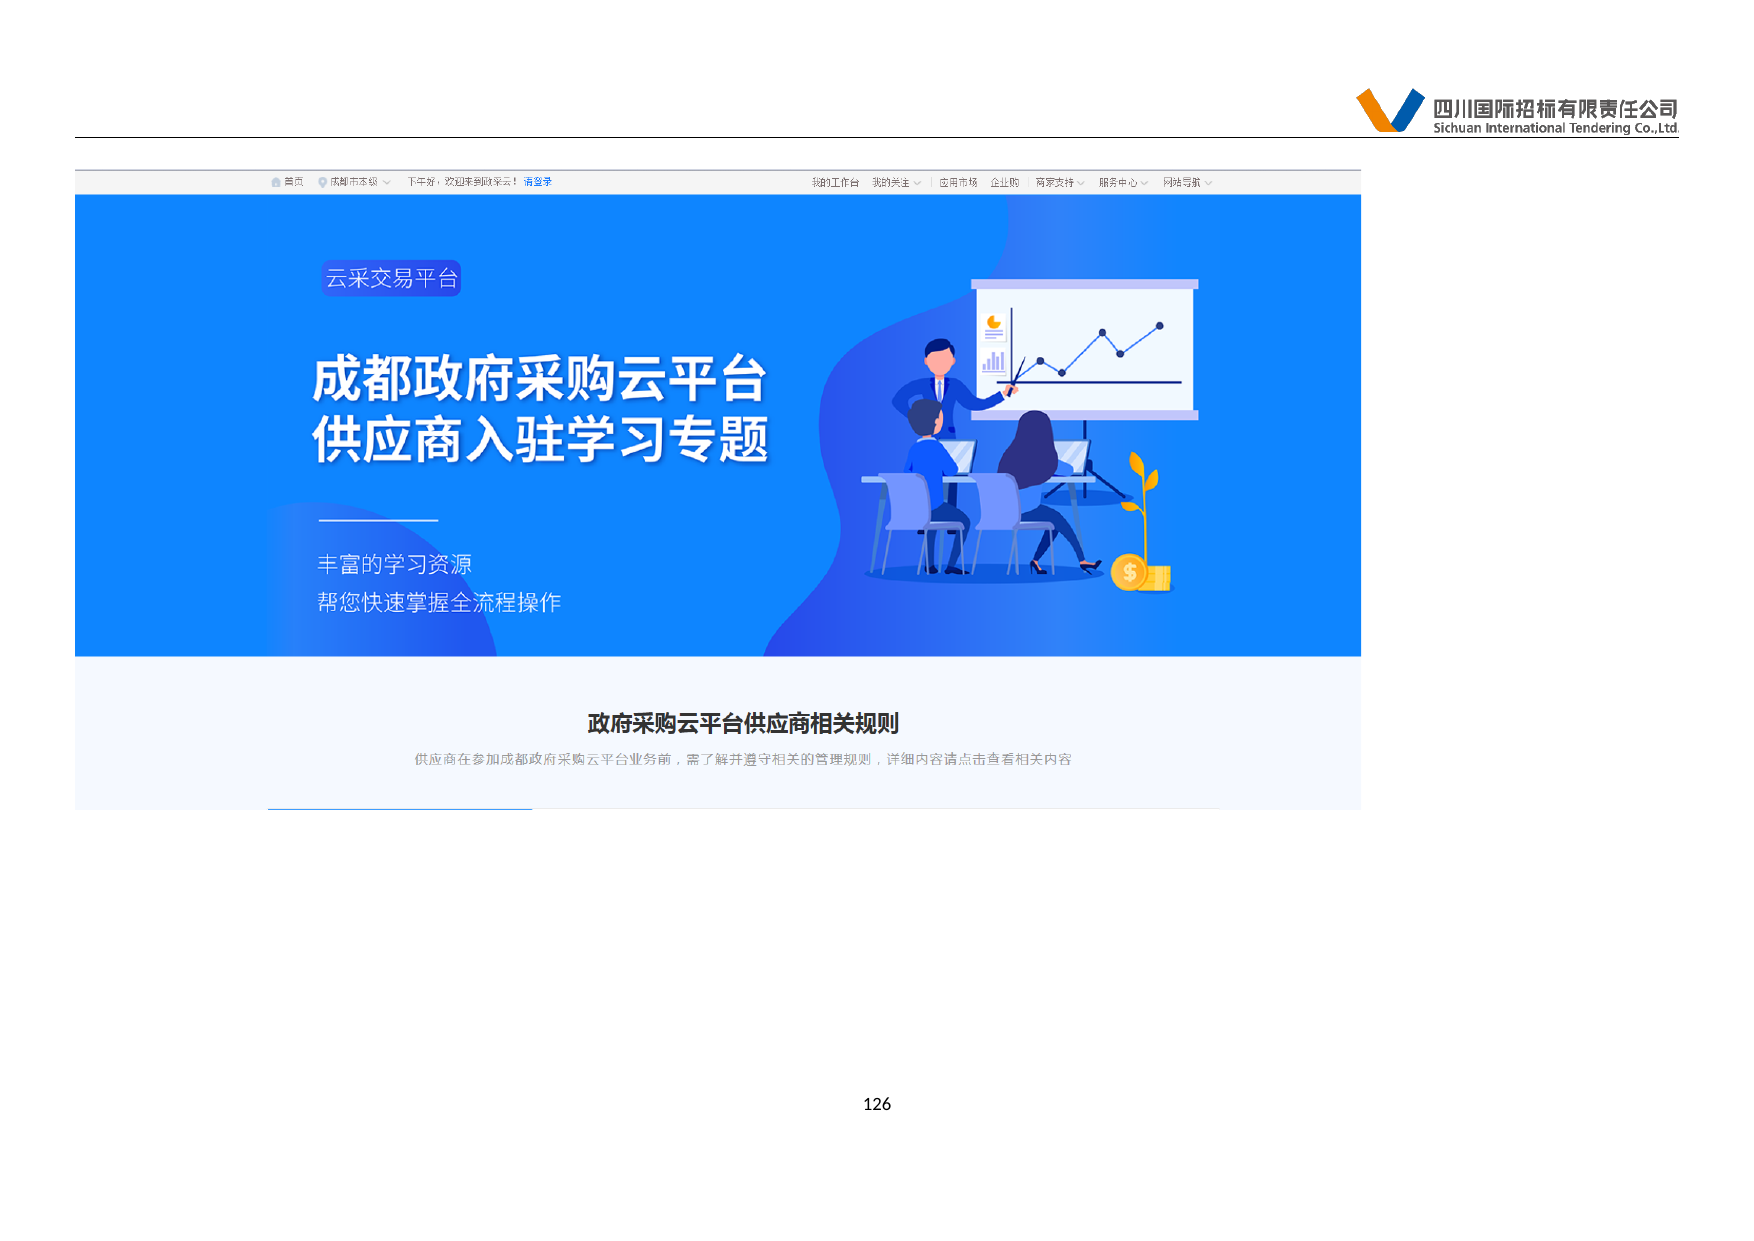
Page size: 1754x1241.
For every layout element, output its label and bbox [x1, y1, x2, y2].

picture [1356, 88, 1679, 135]
picture [75, 169, 1362, 810]
